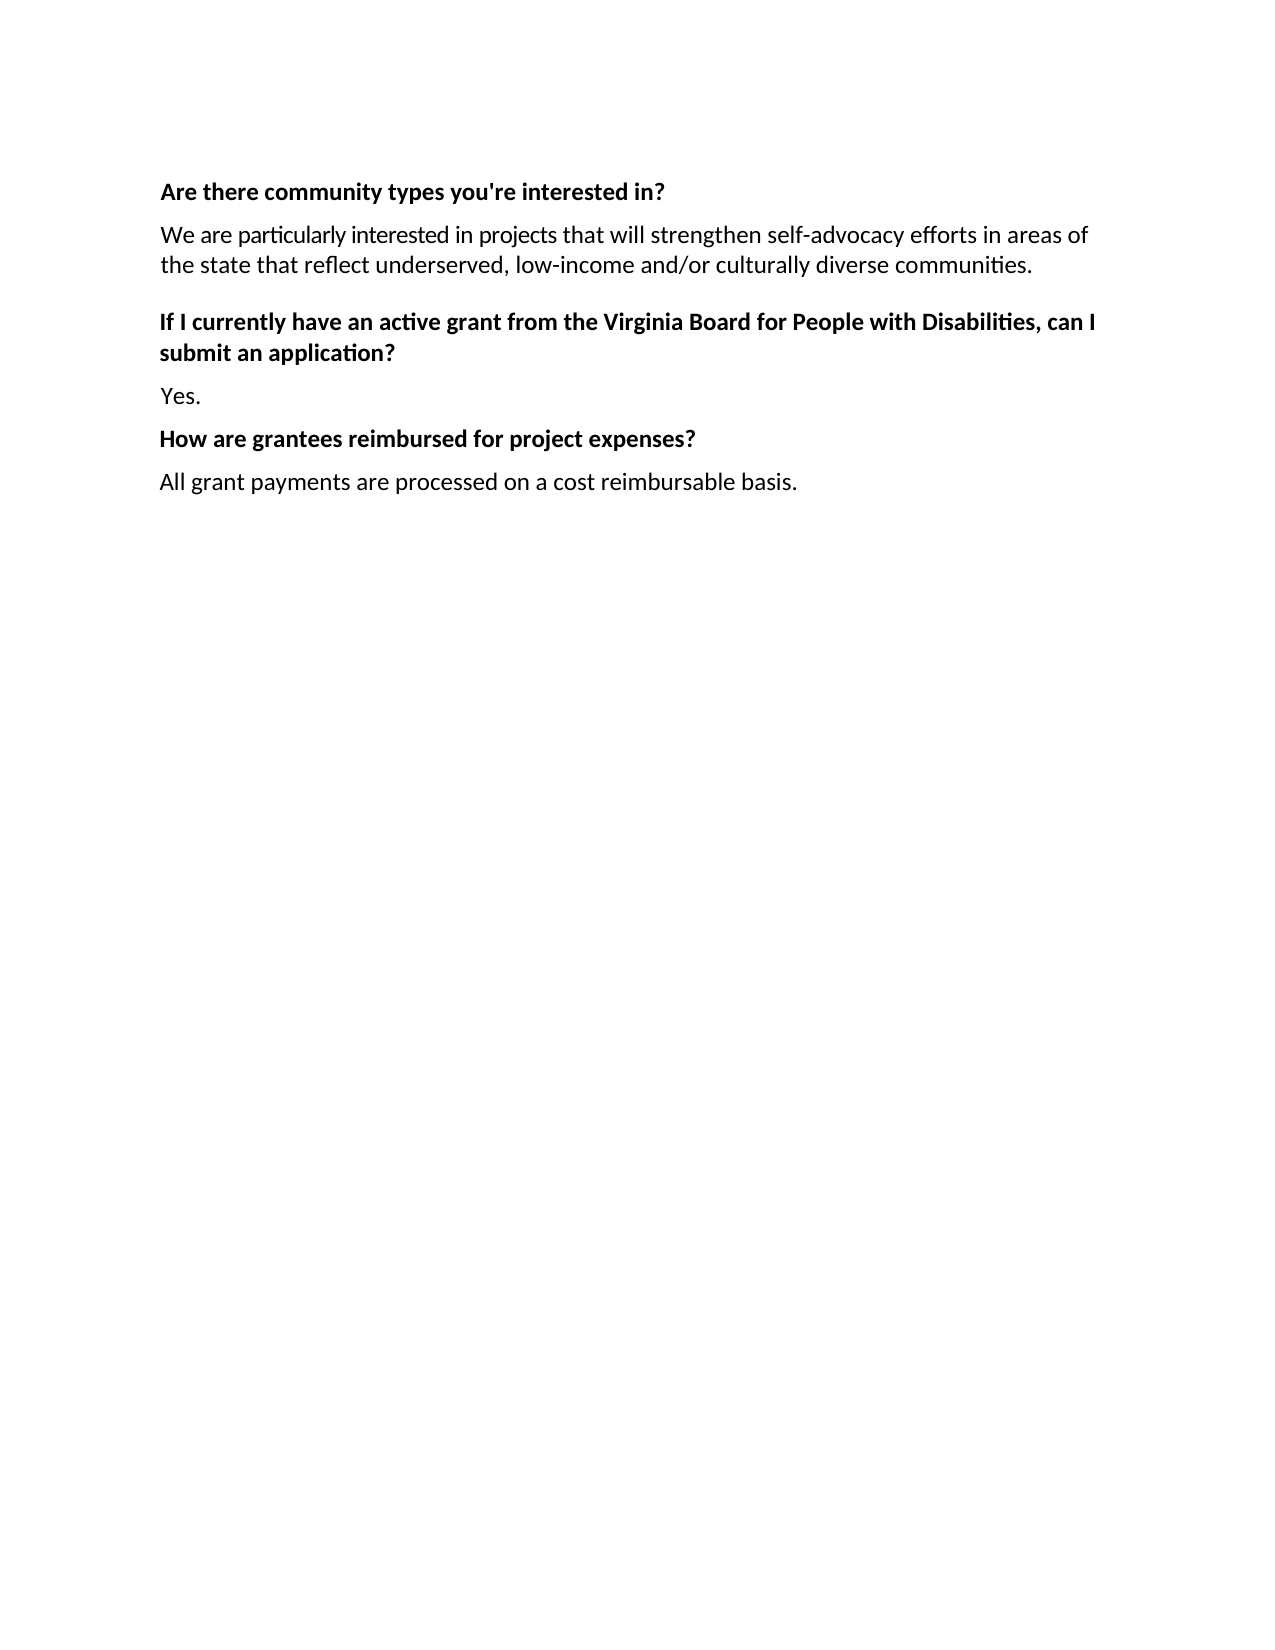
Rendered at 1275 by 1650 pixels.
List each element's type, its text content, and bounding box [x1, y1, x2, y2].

text All grant payments are processed on a cost reimbursable basis. [159, 466, 1125, 497]
text Are there community types you're interested in? [160, 176, 1125, 207]
text We are particularly interested in projects that will strengthen self-advocacy efforts in areas of the state that reflect underserved, low-income and/or culturally diverse communities. [160, 219, 1125, 280]
text How are grantees reimbursed for project expenses? [150, 423, 1125, 453]
text Yes. [161, 380, 1125, 411]
text If I currently have an active grant from the Virginia Board for People with Disabilities, can I submit an application? [159, 306, 1125, 367]
